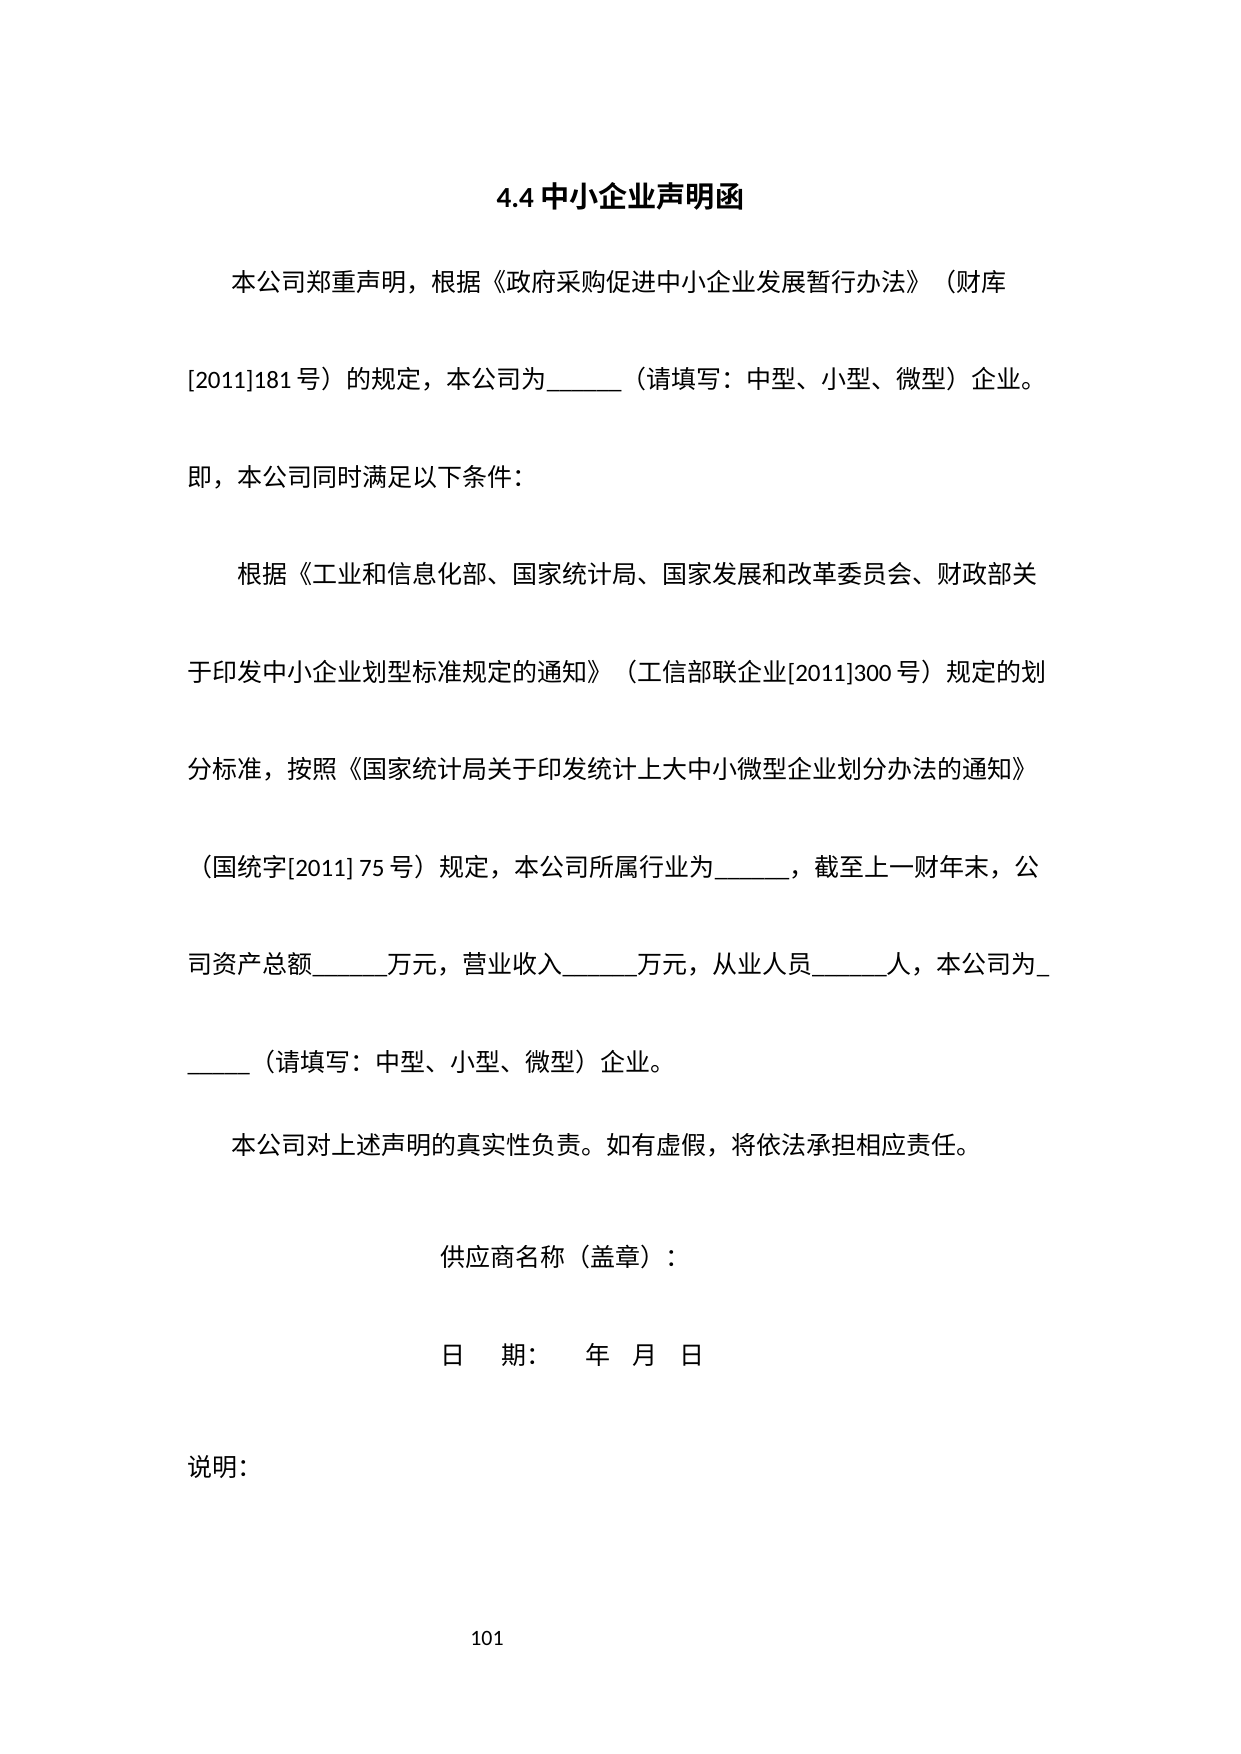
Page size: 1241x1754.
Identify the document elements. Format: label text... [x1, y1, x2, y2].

text 供应商名称（盖章）： 日 期： 年 月 日 [440, 1223, 1053, 1386]
text 说明： [187, 1433, 1053, 1498]
text 本公司对上述声明的真实性负责。如有虚假，将依法承担相应责任。 [187, 1111, 1053, 1176]
text 4.4中小企业声明函 [187, 162, 1053, 227]
text 本公司郑重声明，根据《政府采购促进中小企业发展暂行办法》（财库[2011]181号）的规定，本公司为______（请填写：中型、小型、微型）企业。即，本公司同时满足以下条件： 根据《工业和信息化部、国家统计局、国家发展和改革委员会、财政部关于印发中小企业划型标准规定的通知》（工信部联企业[2011]300号）规定的划分标准，按照《国家统计局关于印发统计上大中小微型企业划分办法的通知》（国统字[2011] 75号）规定，本公司所属行业为______，截至上一财年末，公司资产总额______万元，营业收入______万元，从业人员______人，本公司为______（请填写：中型、小型、微型）企业。 [187, 248, 1053, 1093]
